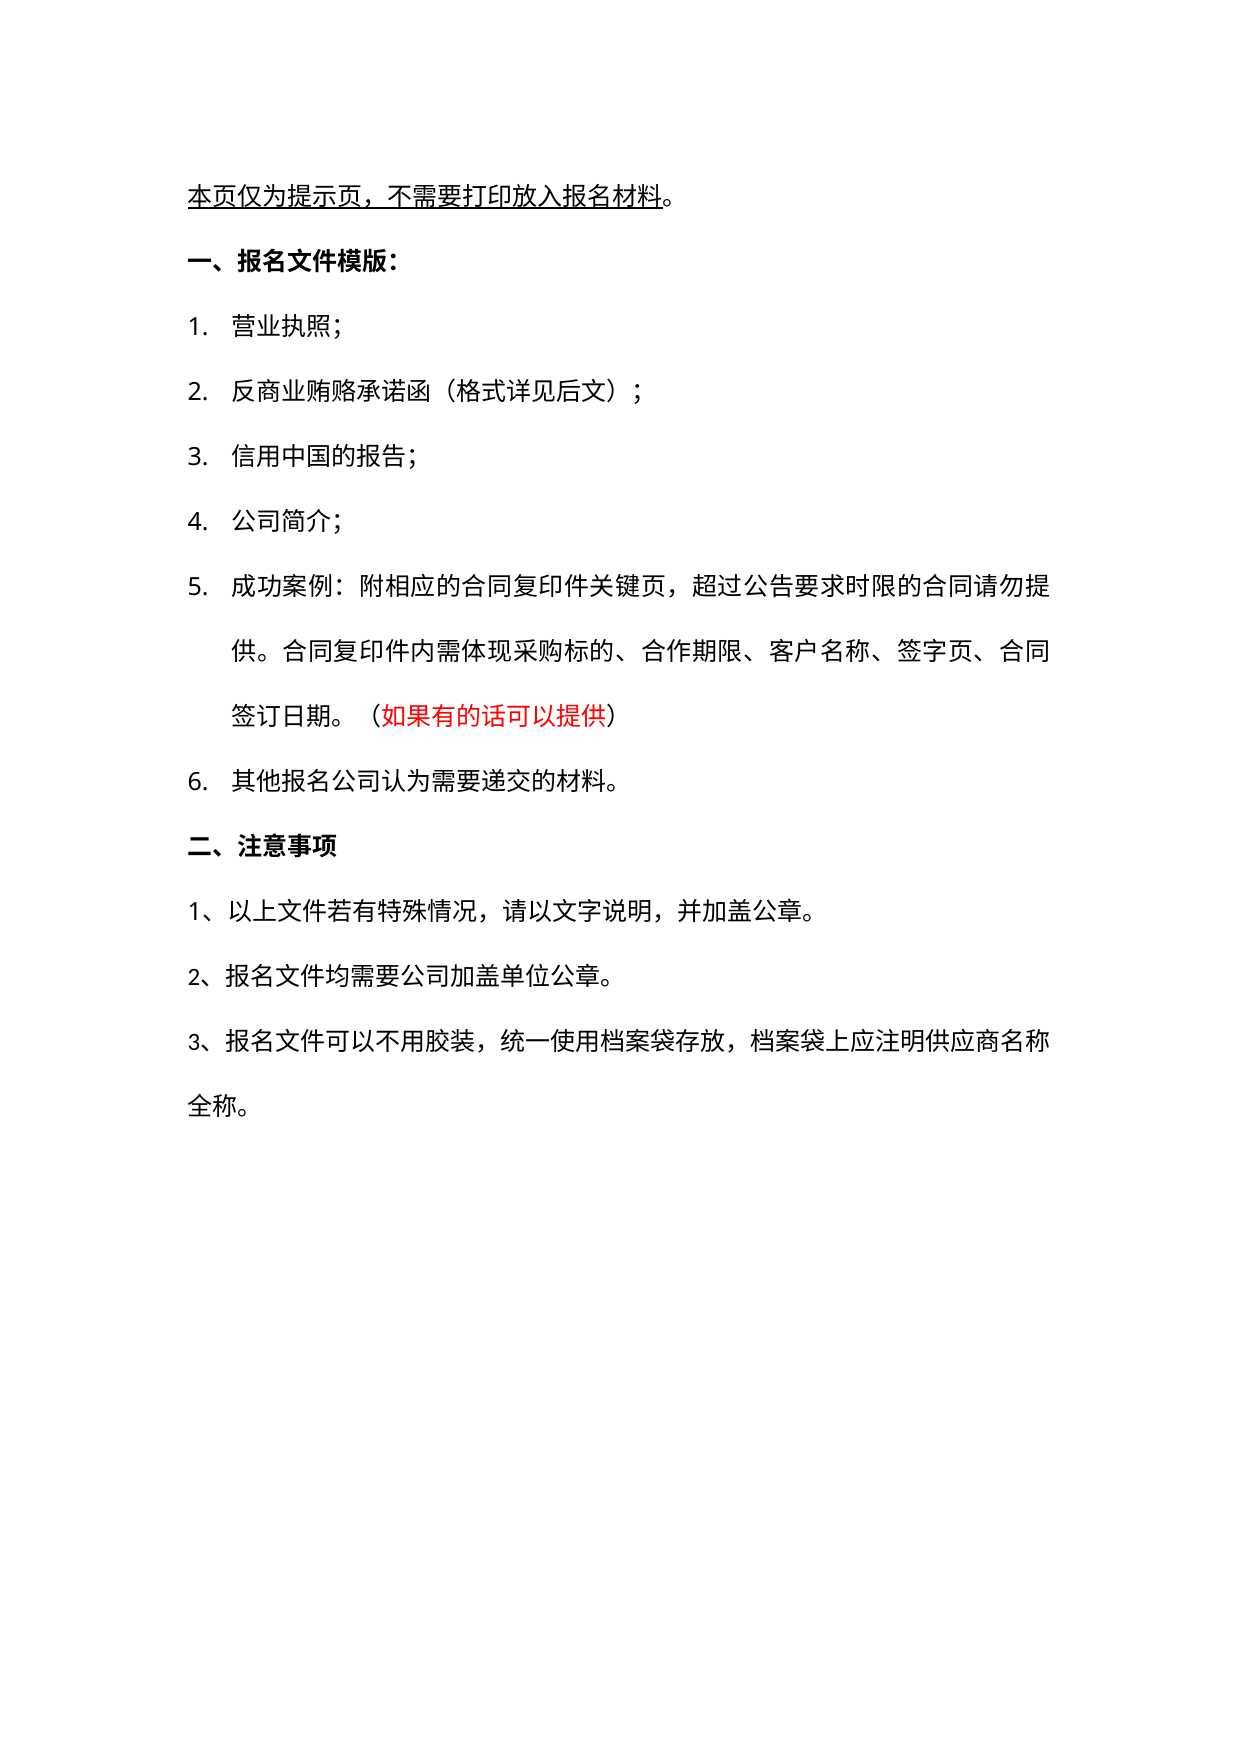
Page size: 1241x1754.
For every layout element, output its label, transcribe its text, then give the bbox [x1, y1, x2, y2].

list 反商业贿赂承诺函（格式详见后文）； [187, 357, 1053, 422]
text 2、报名文件均需要公司加盖单位公章。 [187, 942, 1053, 1007]
text 1、以上文件若有特殊情况，请以文字说明，并加盖公章。 [187, 877, 1053, 942]
text 一、报名文件模版： [187, 227, 1053, 292]
text 3、报名文件可以不用胶装，统一使用档案袋存放，档案袋上应注明供应商名称全称。 [187, 1007, 1053, 1137]
text 本页仅为提示页，不需要打印放入报名材料。 [187, 162, 1053, 227]
list 公司简介； [187, 487, 1053, 552]
list 信用中国的报告； [187, 422, 1053, 487]
list 其他报名公司认为需要递交的材料。 [187, 747, 1053, 812]
list 营业执照； [187, 292, 1053, 357]
list 成功案例：附相应的合同复印件关键页，超过公告要求时限的合同请勿提供。合同复印件内需体现采购标的、合作期限、客户名称、签字页、合同签订日期。（如果有的话可以提供） [187, 552, 1053, 747]
text 二、注意事项 [187, 812, 1053, 877]
